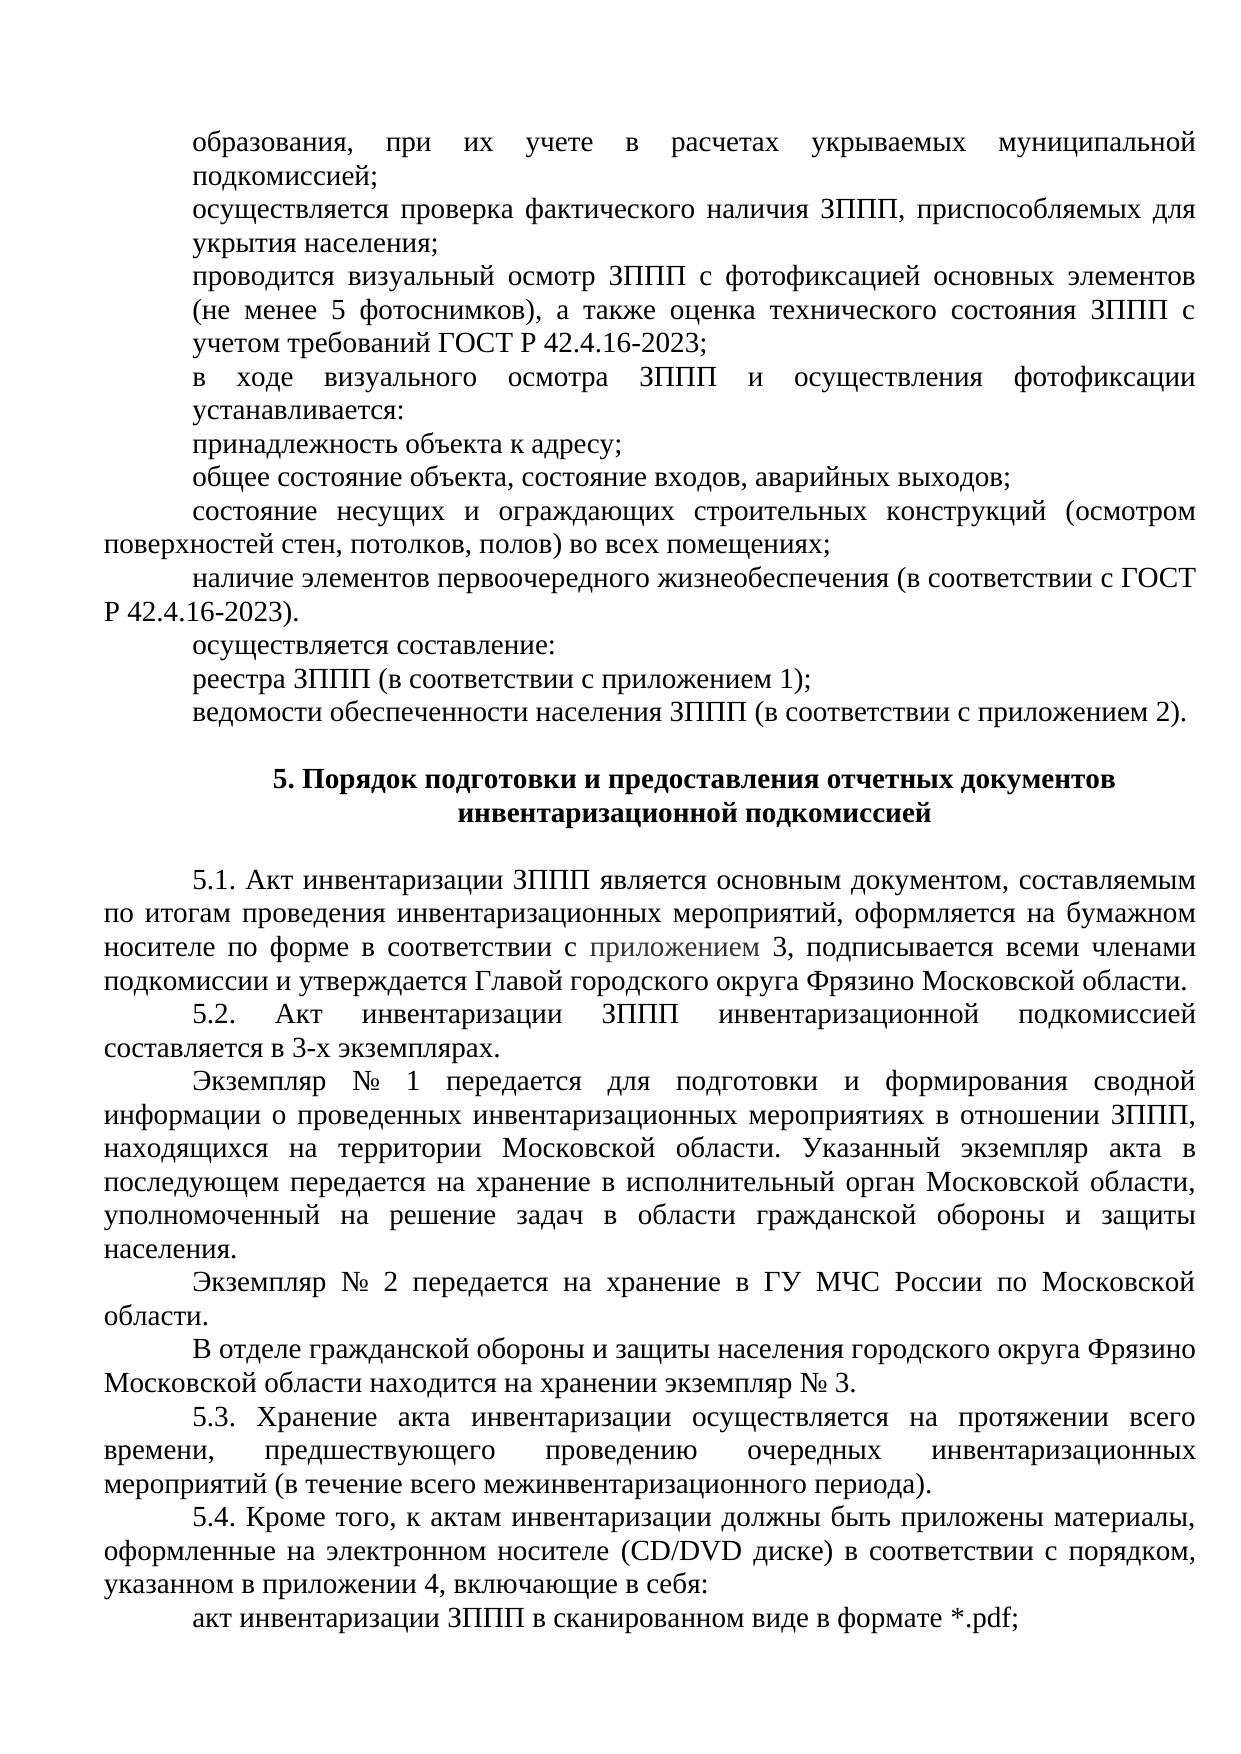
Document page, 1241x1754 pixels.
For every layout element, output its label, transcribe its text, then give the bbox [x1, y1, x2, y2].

text Экземпляр № 2 передается на хранение в ГУ МЧС России по Московской области. [103, 1264, 1197, 1332]
text осуществляется составление: [192, 627, 1197, 661]
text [192, 124, 1197, 191]
text проводится визуальный осмотр ЗППП с фотофиксацией основных элементов (не менее 5 фотоснимков), а также оценка технического состояния ЗППП с учетом требований ГОСТ Р 42.4.16-2023; [192, 258, 1197, 359]
text 5.3. Хранение акта инвентаризации осуществляется на протяжении всего времени, предшествующего проведению очередных инвентаризационных мероприятий (в течение всего межинвентаризационного периода). [103, 1399, 1197, 1499]
text общее состояние объекта, состояние входов, аварийных выходов; [103, 459, 1197, 493]
text Экземпляр № 1 передается для подготовки и формирования сводной информации о проведенных инвентаризационных мероприятиях в отношении ЗППП, находящихся на территории Московской области. Указанный экземпляр акта в последующем передается на хранение в исполнительный орган Московской области, уполномоченный на решение задач в области гражданской обороны и защиты населения. [103, 1063, 1197, 1264]
text осуществляется проверка фактического наличия ЗППП, приспособляемых для укрытия населения; [192, 191, 1197, 258]
text 5. Порядок подготовки и предоставления отчетных документов [103, 761, 1197, 795]
text состояние несущих и ограждающих строительных конструкций (осмотром поверхностей стен, потолков, полов) во всех помещениях; [103, 493, 1197, 560]
text наличие элементов первоочередного жизнеобеспечения (в соответствии с ГОСТ Р 42.4.16-2023). [103, 560, 1197, 627]
text 5.2. Акт инвентаризации ЗППП инвентаризационной подкомиссией составляется в 3-х экземплярах. [103, 996, 1197, 1063]
text принадлежность объекта к адресу; [103, 426, 1197, 459]
text в ходе визуального осмотра ЗППП и осуществления фотофиксации устанавливается: [192, 359, 1197, 426]
text 5.4. Кроме того, к актам инвентаризации должны быть приложены материалы, оформленные на электронном носителе (CD/DVD диске) в соответствии с порядком, указанном в приложении 4, включающие в себя: [103, 1499, 1197, 1600]
text 5.1. Акт инвентаризации ЗППП является основным документом, составляемым по итогам проведения инвентаризационных мероприятий, оформляется на бумажном носителе по форме в соответствии с приложением 3, подписывается всеми членами подкомиссии и утверждается Главой городского округа Фрязино Московской области. [103, 862, 1197, 996]
text акт инвентаризации ЗППП в сканированном виде в формате *.pdf; [103, 1600, 1197, 1633]
text инвентаризационной подкомиссией [103, 795, 1197, 828]
text реестра ЗППП (в соответствии с приложением 1); [103, 661, 1197, 694]
text ведомости обеспеченности населения ЗППП (в соответствии с приложением 2). [103, 694, 1197, 728]
text В отделе гражданской обороны и защиты населения городского округа Фрязино Московской области находится на хранении экземпляр № 3. [103, 1332, 1197, 1399]
